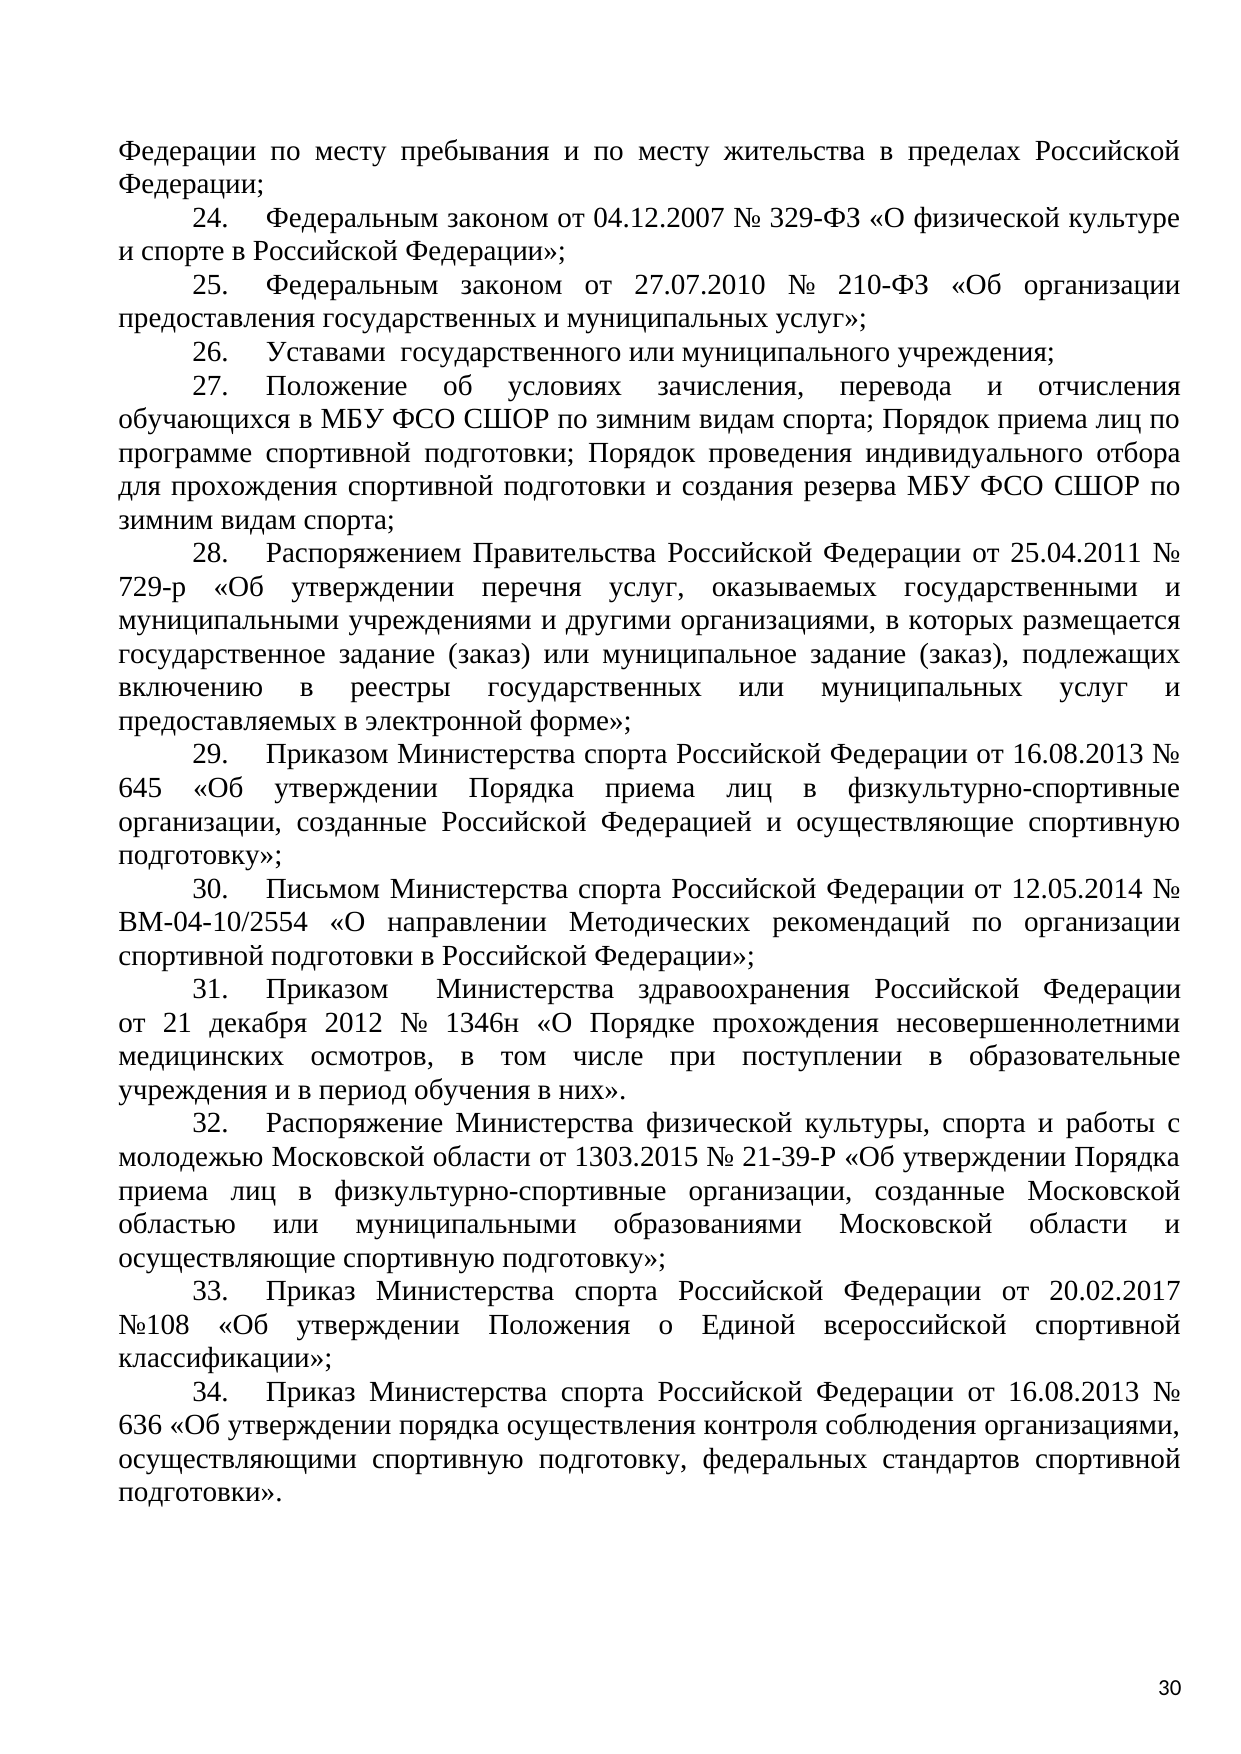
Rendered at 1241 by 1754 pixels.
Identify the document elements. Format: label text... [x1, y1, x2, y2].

list Федеральным законом от 27.07.2010 № 210-ФЗ «Об организации предоставления государственных и муниципальных услуг»; [118, 267, 1181, 334]
list Приказ Министерства спорта Российской Федерации от 16.08.2013 № 636 «Об утверждении порядка осуществления контроля соблюдения организациями, осуществляющими спортивную подготовку, федеральных стандартов спортивной подготовки». [118, 1374, 1181, 1508]
list Уставами государственного или муниципального учреждения; [118, 334, 1181, 368]
list Приказ Министерства спорта Российской Федерации от 20.02.2017 №108 «Об утверждении Положения о Единой всероссийской спортивной классификации»; [118, 1273, 1181, 1374]
list Распоряжением Правительства Российской Федерации от 25.04.2011 № 729-р «Об утверждении перечня услуг, оказываемых государственными и муниципальными учреждениями и другими организациями, в которых размещается государственное задание (заказ) или муниципальное задание (заказ), подлежащих включению в реестры государственных или муниципальных услуг и предоставляемых в электронной форме»; [118, 535, 1181, 737]
list Приказом Министерства спорта Российской Федерации от 16.08.2013 № 645 «Об утверждении Порядка приема лиц в физкультурно-спортивные организации, созданные Российской Федерацией и осуществляющие спортивную подготовку»; [118, 737, 1181, 871]
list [118, 133, 1181, 200]
list Положение об условиях зачисления, перевода и отчисления обучающихся в МБУ ФСО СШОР по зимним видам спорта; Порядок приема лиц по программе спортивной подготовки; Порядок проведения индивидуального отбора для прохождения спортивной подготовки и создания резерва МБУ ФСО СШОР по зимним видам спорта; [118, 368, 1181, 535]
list Приказом Министерства здравоохранения Российской Федерации от 21 декабря 2012 № 1346н «О Порядке прохождения несовершеннолетними медицинских осмотров, в том числе при поступлении в образовательные учреждения и в период обучения в них». [118, 971, 1181, 1106]
list Письмом Министерства спорта Российской Федерации от 12.05.2014 № ВМ-04-10/2554 «О направлении Методических рекомендаций по организации спортивной подготовки в Российской Федерации»; [118, 871, 1181, 971]
list Распоряжение Министерства физической культуры, спорта и работы с молодежью Московской области от 1303.2015 № 21-39-Р «Об утверждении Порядка приема лиц в физкультурно-спортивные организации, созданные Московской областью или муниципальными образованиями Московской области и осуществляющие спортивную подготовку»; [118, 1106, 1181, 1273]
list Федеральным законом от 04.12.2007 № 329-ФЗ «О физической культуре и спорте в Российской Федерации»; [118, 200, 1181, 267]
